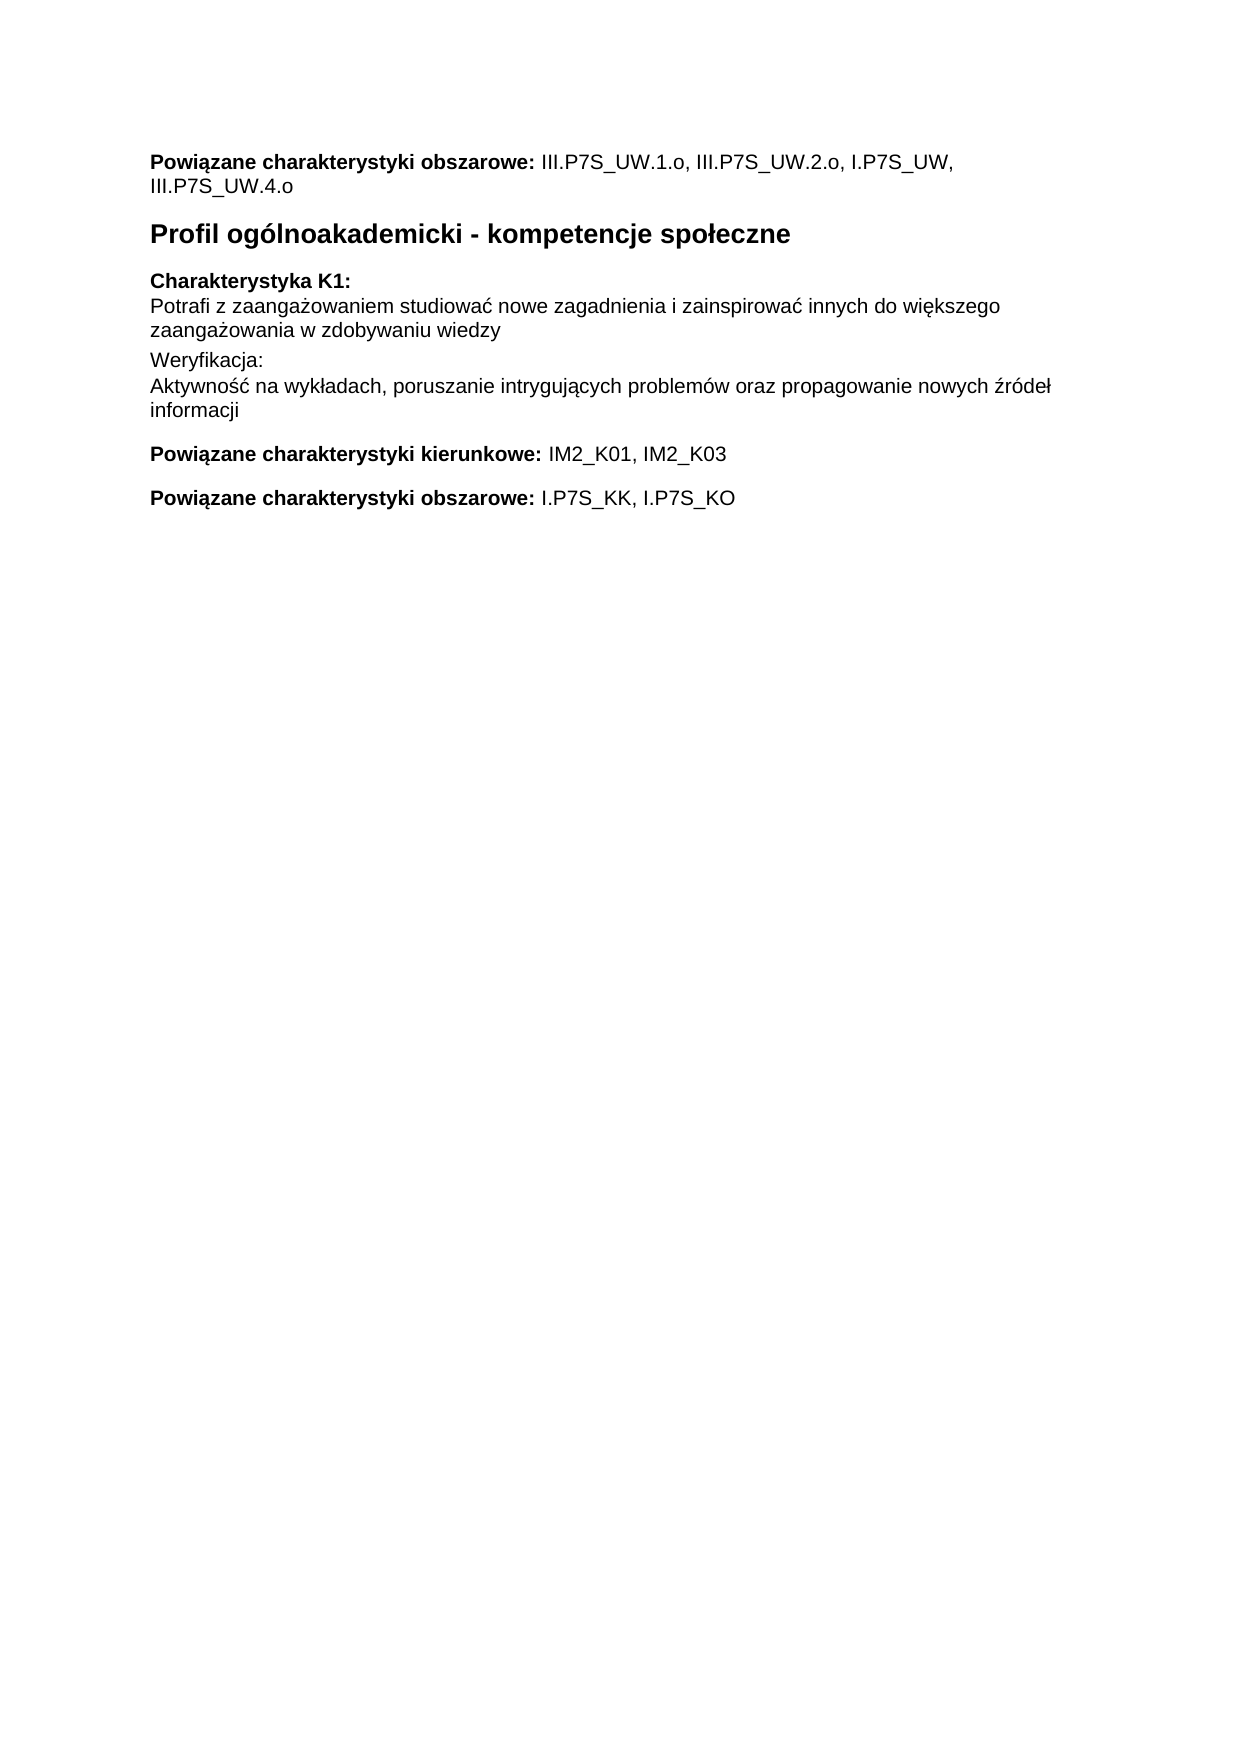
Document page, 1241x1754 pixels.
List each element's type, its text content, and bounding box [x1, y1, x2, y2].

text Potrafi z zaangażowaniem studiować nowe zagadnienia i zainspirować innych do większego zaangażowania w zdobywaniu wiedzy [150, 294, 1090, 342]
subtitle Profil ogólnoakademicki - kompetencje społeczne [150, 218, 1090, 249]
text Powiązane charakterystyki obszarowe: I.P7S_KK, I.P7S_KO [150, 485, 1090, 509]
text Powiązane charakterystyki obszarowe: III.P7S_UW.1.o, III.P7S_UW.2.o, I.P7S_UW, III.P7S_UW.4.o [150, 150, 1090, 198]
text Aktywność na wykładach, poruszanie intrygujących problemów oraz propagowanie nowych źródeł informacji [150, 374, 1090, 422]
text Charakterystyka K1: [150, 269, 1090, 293]
text Weryfikacja: [150, 348, 1090, 372]
text Powiązane charakterystyki kierunkowe: IM2_K01, IM2_K03 [150, 442, 1090, 466]
